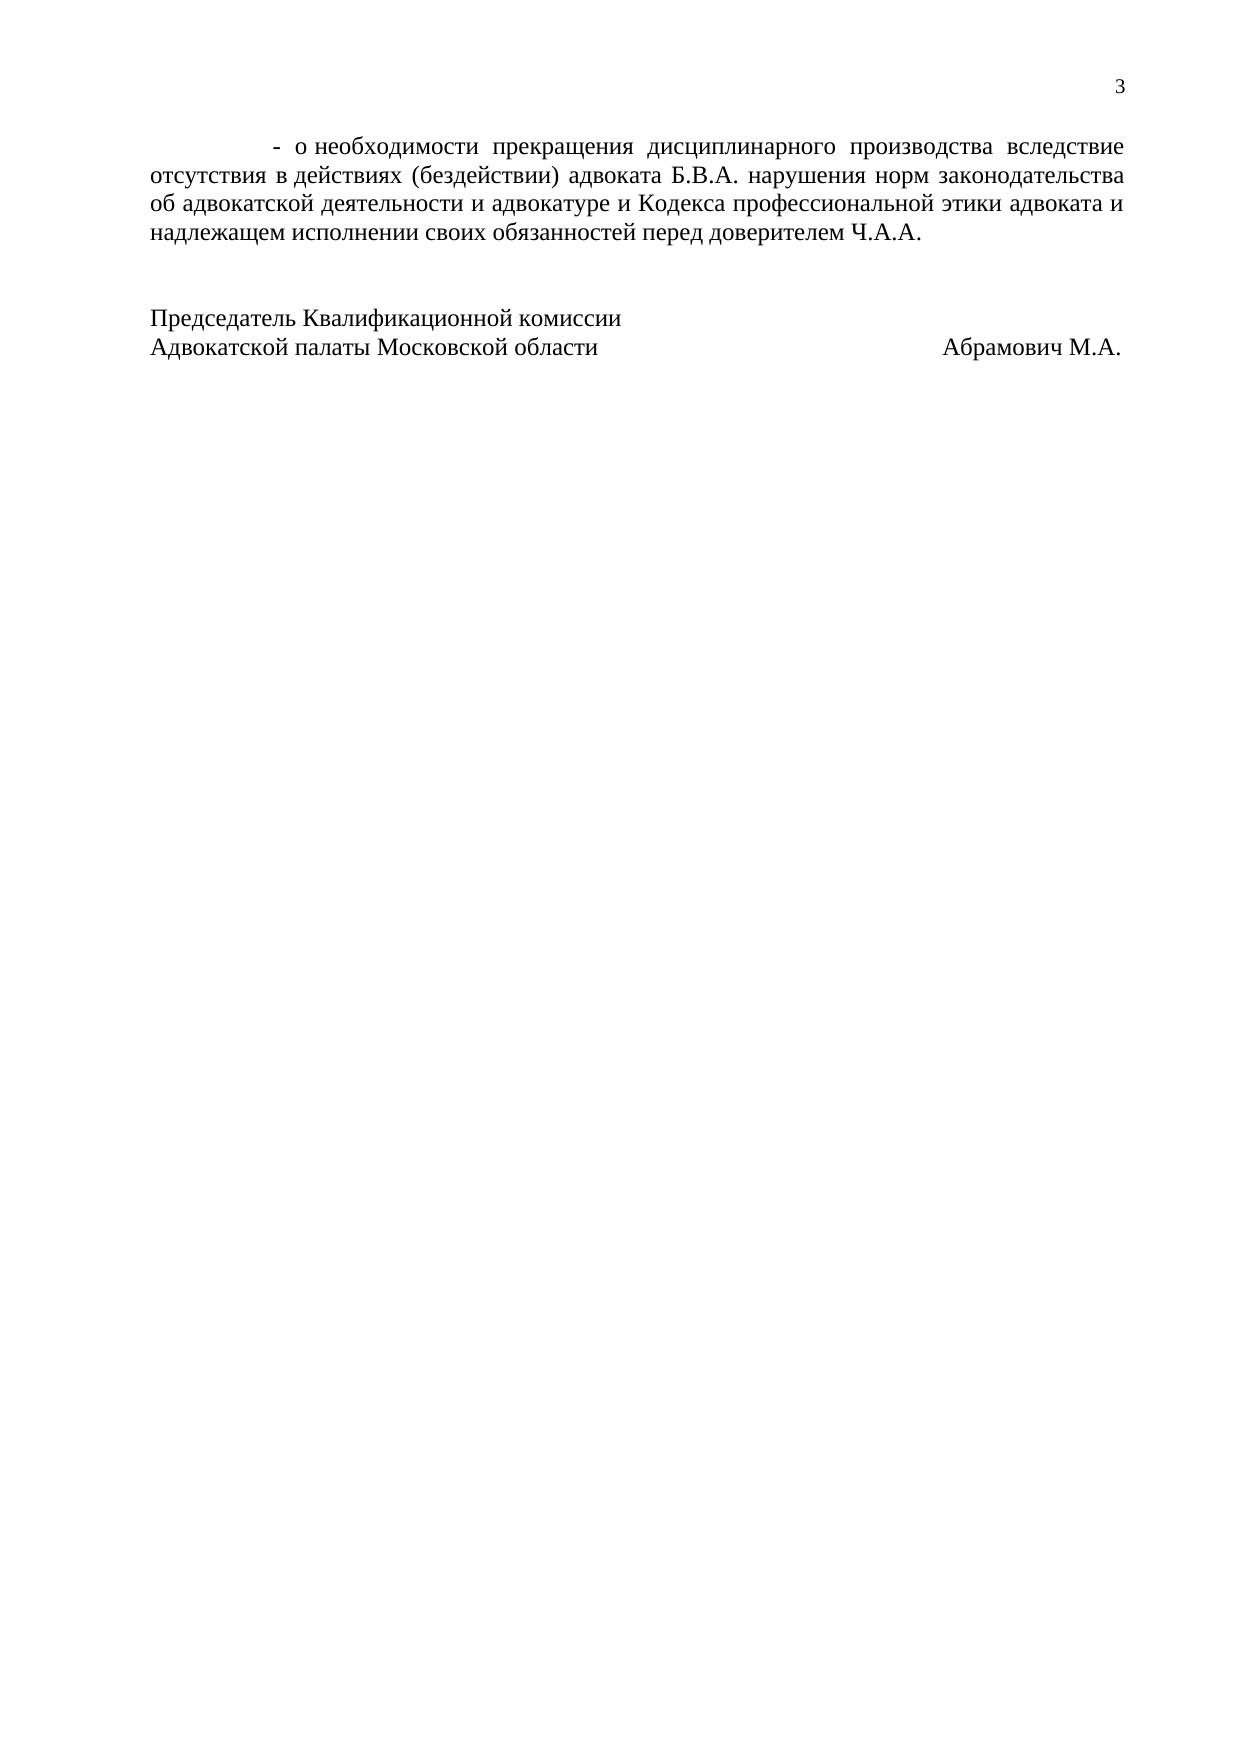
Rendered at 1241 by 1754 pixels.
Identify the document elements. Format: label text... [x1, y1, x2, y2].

text - о необходимости прекращения дисциплинарного производства вследствие отсутствия в действиях (бездействии) адвоката Б.В.А. нарушения норм законодательства об адвокатской деятельности и адвокатуре и Кодекса профессиональной этики адвоката и надлежащем исполнении своих обязанностей перед доверителем Ч.А.А. [150, 131, 1125, 246]
text Председатель Квалификационной комиссии [150, 303, 1125, 332]
text Адвокатской палаты Московской области Абрамович М.А. [150, 332, 1125, 361]
